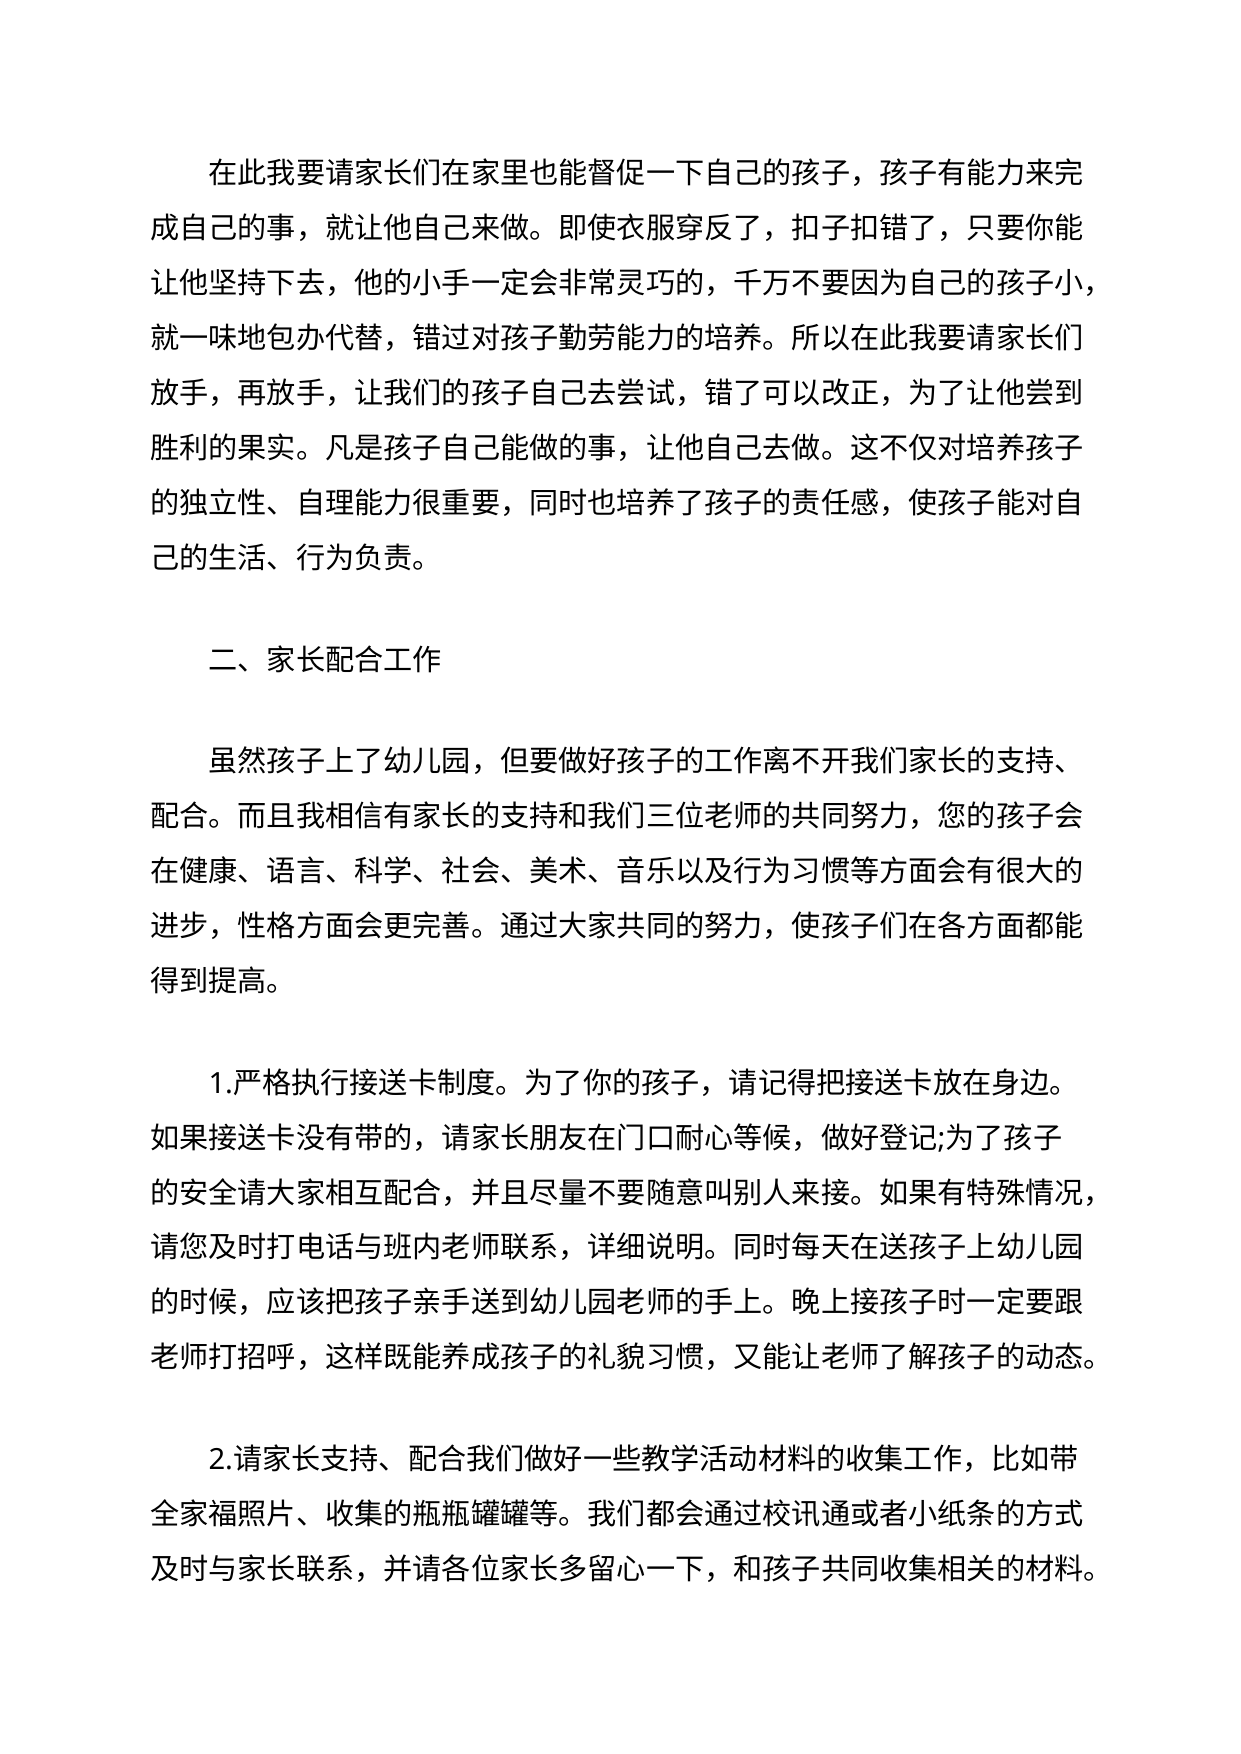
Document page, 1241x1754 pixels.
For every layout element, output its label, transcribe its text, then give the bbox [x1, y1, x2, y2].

text 在此我要请家长们在家里也能督促一下自己的孩子，孩子有能力来完成自己的事，就让他自己来做。即使衣服穿反了，扣子扣错了，只要你能让他坚持下去，他的小手一定会非常灵巧的，千万不要因为自己的孩子小，就一味地包办代替，错过对孩子勤劳能力的培养。所以在此我要请家长们放手，再放手，让我们的孩子自己去尝试，错了可以改正，为了让他尝到胜利的果实。凡是孩子自己能做的事，让他自己去做。这不仅对培养孩子的独立性、自理能力很重要，同时也培养了孩子的责任感，使孩子能对自己的生活、行为负责。 [150, 150, 1090, 577]
text 2.请家长支持、配合我们做好一些教学活动材料的收集工作，比如带全家福照片、收集的瓶瓶罐罐等。我们都会通过校讯通或者小纸条的方式及时与家长联系，并请各位家长多留心一下，和孩子共同收集相关的材料。 [150, 1436, 1090, 1588]
text 虽然孩子上了幼儿园，但要做好孩子的工作离不开我们家长的支持、配合。而且我相信有家长的支持和我们三位老师的共同努力，您的孩子会在健康、语言、科学、社会、美术、音乐以及行为习惯等方面会有很大的进步，性格方面会更完善。通过大家共同的努力，使孩子们在各方面都能得到提高。 [150, 738, 1090, 1000]
text 1.严格执行接送卡制度。为了你的孩子，请记得把接送卡放在身边。如果接送卡没有带的，请家长朋友在门口耐心等候，做好登记;为了孩子的安全请大家相互配合，并且尽量不要随意叫别人来接。如果有特殊情况，请您及时打电话与班内老师联系，详细说明。同时每天在送孩子上幼儿园的时候，应该把孩子亲手送到幼儿园老师的手上。晚上接孩子时一定要跟老师打招呼，这样既能养成孩子的礼貌习惯，又能让老师了解孩子的动态。 [150, 1059, 1090, 1376]
text 二、家长配合工作 [150, 636, 1090, 678]
